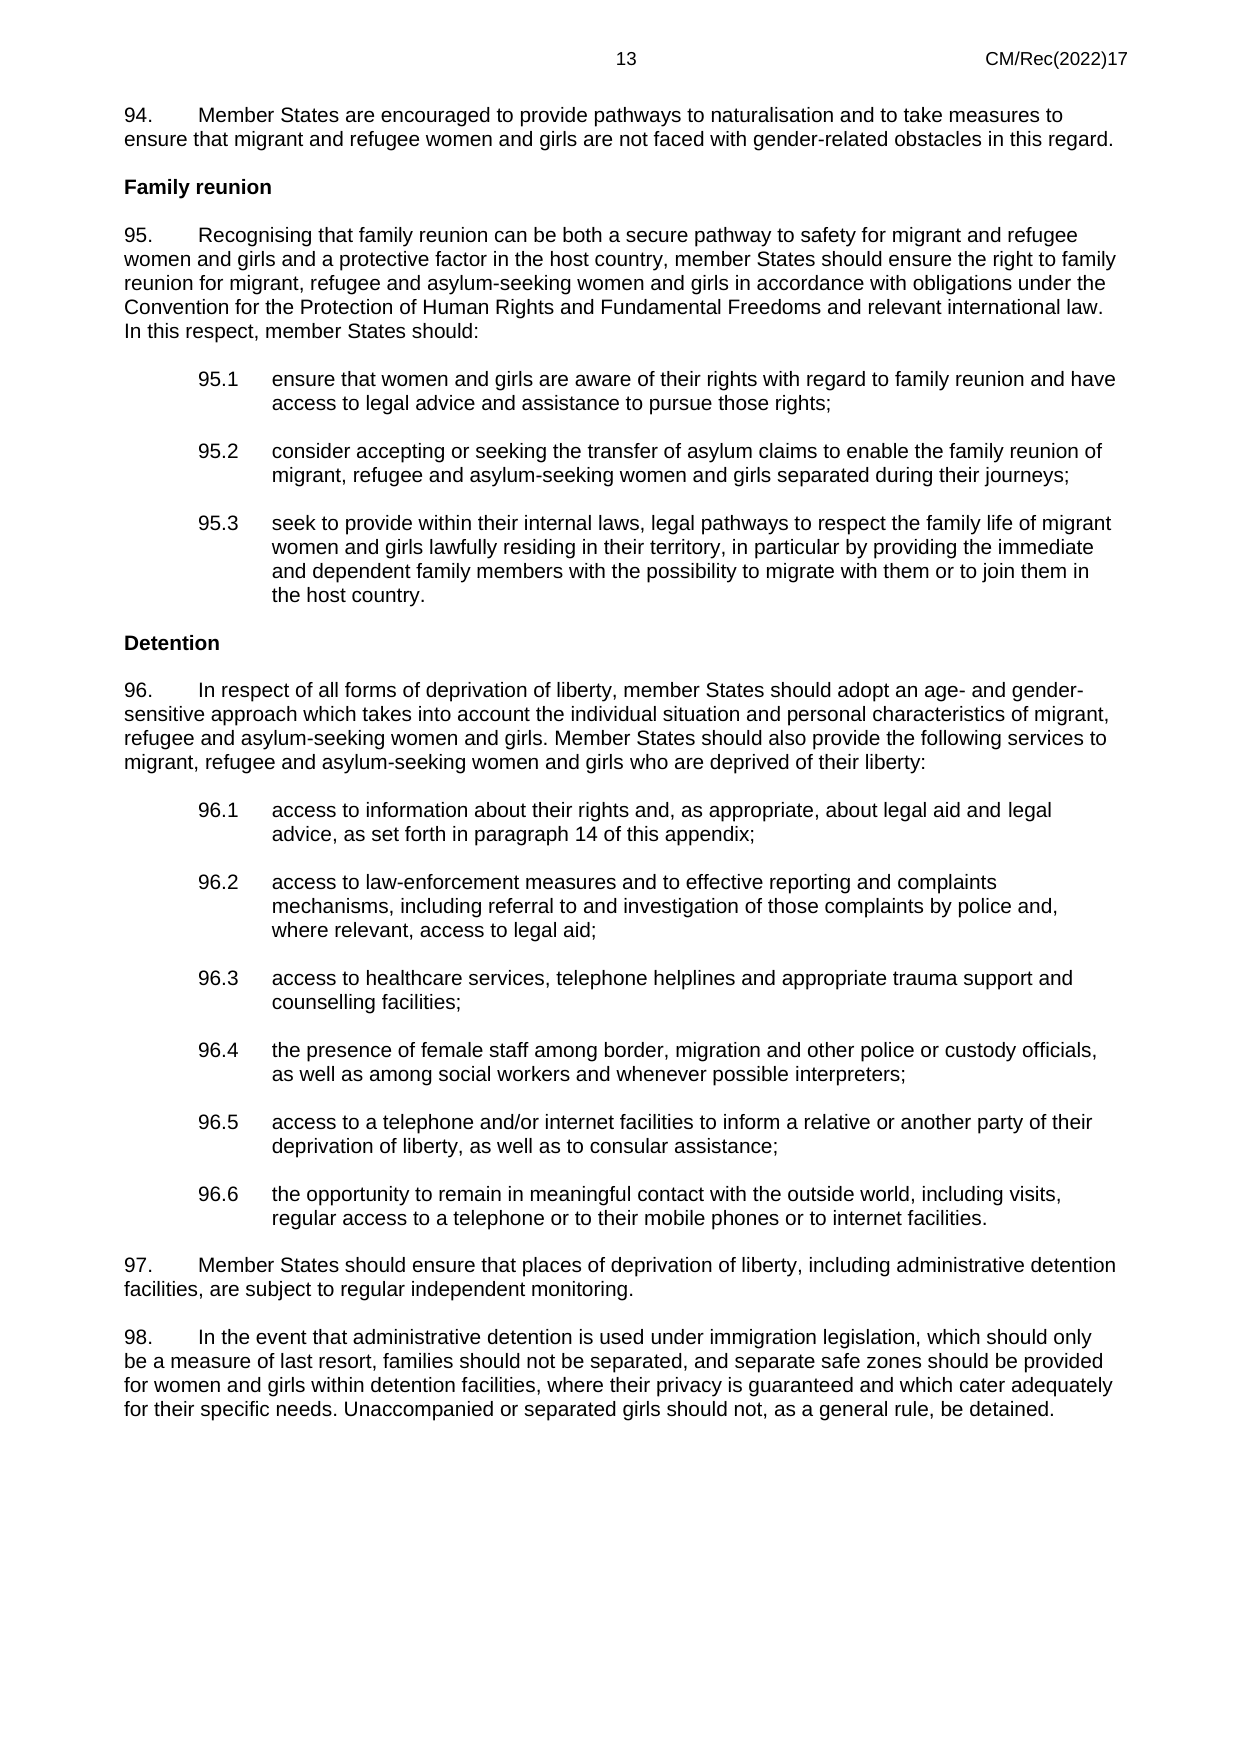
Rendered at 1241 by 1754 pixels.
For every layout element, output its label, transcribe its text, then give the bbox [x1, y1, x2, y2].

list the opportunity to remain in meaningful contact with the outside world, including visits, regular access to a telephone or to their mobile phones or to internet facilities. [198, 1181, 1119, 1229]
text Detention [124, 630, 1119, 654]
list Member States should ensure that places of deprivation of liberty, including administrative detention facilities, are subject to regular independent monitoring. [124, 1253, 1119, 1301]
list access to information about their rights and, as appropriate, about legal aid and legal advice, as set forth in paragraph 14 of this appendix; [198, 798, 1119, 846]
list access to a telephone and/or internet facilities to inform a relative or another party of their deprivation of liberty, as well as to consular assistance; [198, 1109, 1119, 1157]
list Recognising that family reunion can be both a secure pathway to safety for migrant and refugee women and girls and a protective factor in the host country, member States should ensure the right to family reunion for migrant, refugee and asylum-seeking women and girls in accordance with obligations under the Convention for the Protection of Human Rights and Fundamental Freedoms and relevant international law. In this respect, member States should: [124, 223, 1119, 343]
list the presence of female staff among border, migration and other police or custody officials, as well as among social workers and whenever possible interpreters; [198, 1038, 1119, 1086]
text 95.3 seek to provide within their internal laws, legal pathways to respect the family life of migrant women and girls lawfully residing in their territory, in particular by providing the immediate and dependent family members with the possibility to migrate with them or to join them in the host country. [198, 511, 1119, 606]
list In the event that administrative detention is used under immigration legislation, which should only be a measure of last resort, families should not be separated, and separate safe zones should be provided for women and girls within detention facilities, where their privacy is guaranteed and which cater adequately for their specific needs. Unaccompanied or separated girls should not, as a general rule, be detained. [124, 1325, 1119, 1421]
text 95.1 ensure that women and girls are aware of their rights with regard to family reunion and have access to legal advice and assistance to pursue those rights; [198, 367, 1119, 415]
list In respect of all forms of deprivation of liberty, member States should adopt an age- and gender-sensitive approach which takes into account the individual situation and personal characteristics of migrant, refugee and asylum-seeking women and girls. Member States should also provide the following services to migrant, refugee and asylum-seeking women and girls who are deprived of their liberty: [124, 678, 1119, 774]
list access to healthcare services, telephone helplines and appropriate trauma support and counselling facilities; [198, 966, 1119, 1014]
text Family reunion [124, 175, 1119, 199]
list Member States are encouraged to provide pathways to naturalisation and to take measures to ensure that migrant and refugee women and girls are not faced with gender-related obstacles in this regard. [124, 103, 1119, 151]
text 95.2 consider accepting or seeking the transfer of asylum claims to enable the family reunion of migrant, refugee and asylum-seeking women and girls separated during their journeys; [198, 439, 1119, 487]
list access to law-enforcement measures and to effective reporting and complaints mechanisms, including referral to and investigation of those complaints by police and, where relevant, access to legal aid; [198, 870, 1119, 942]
